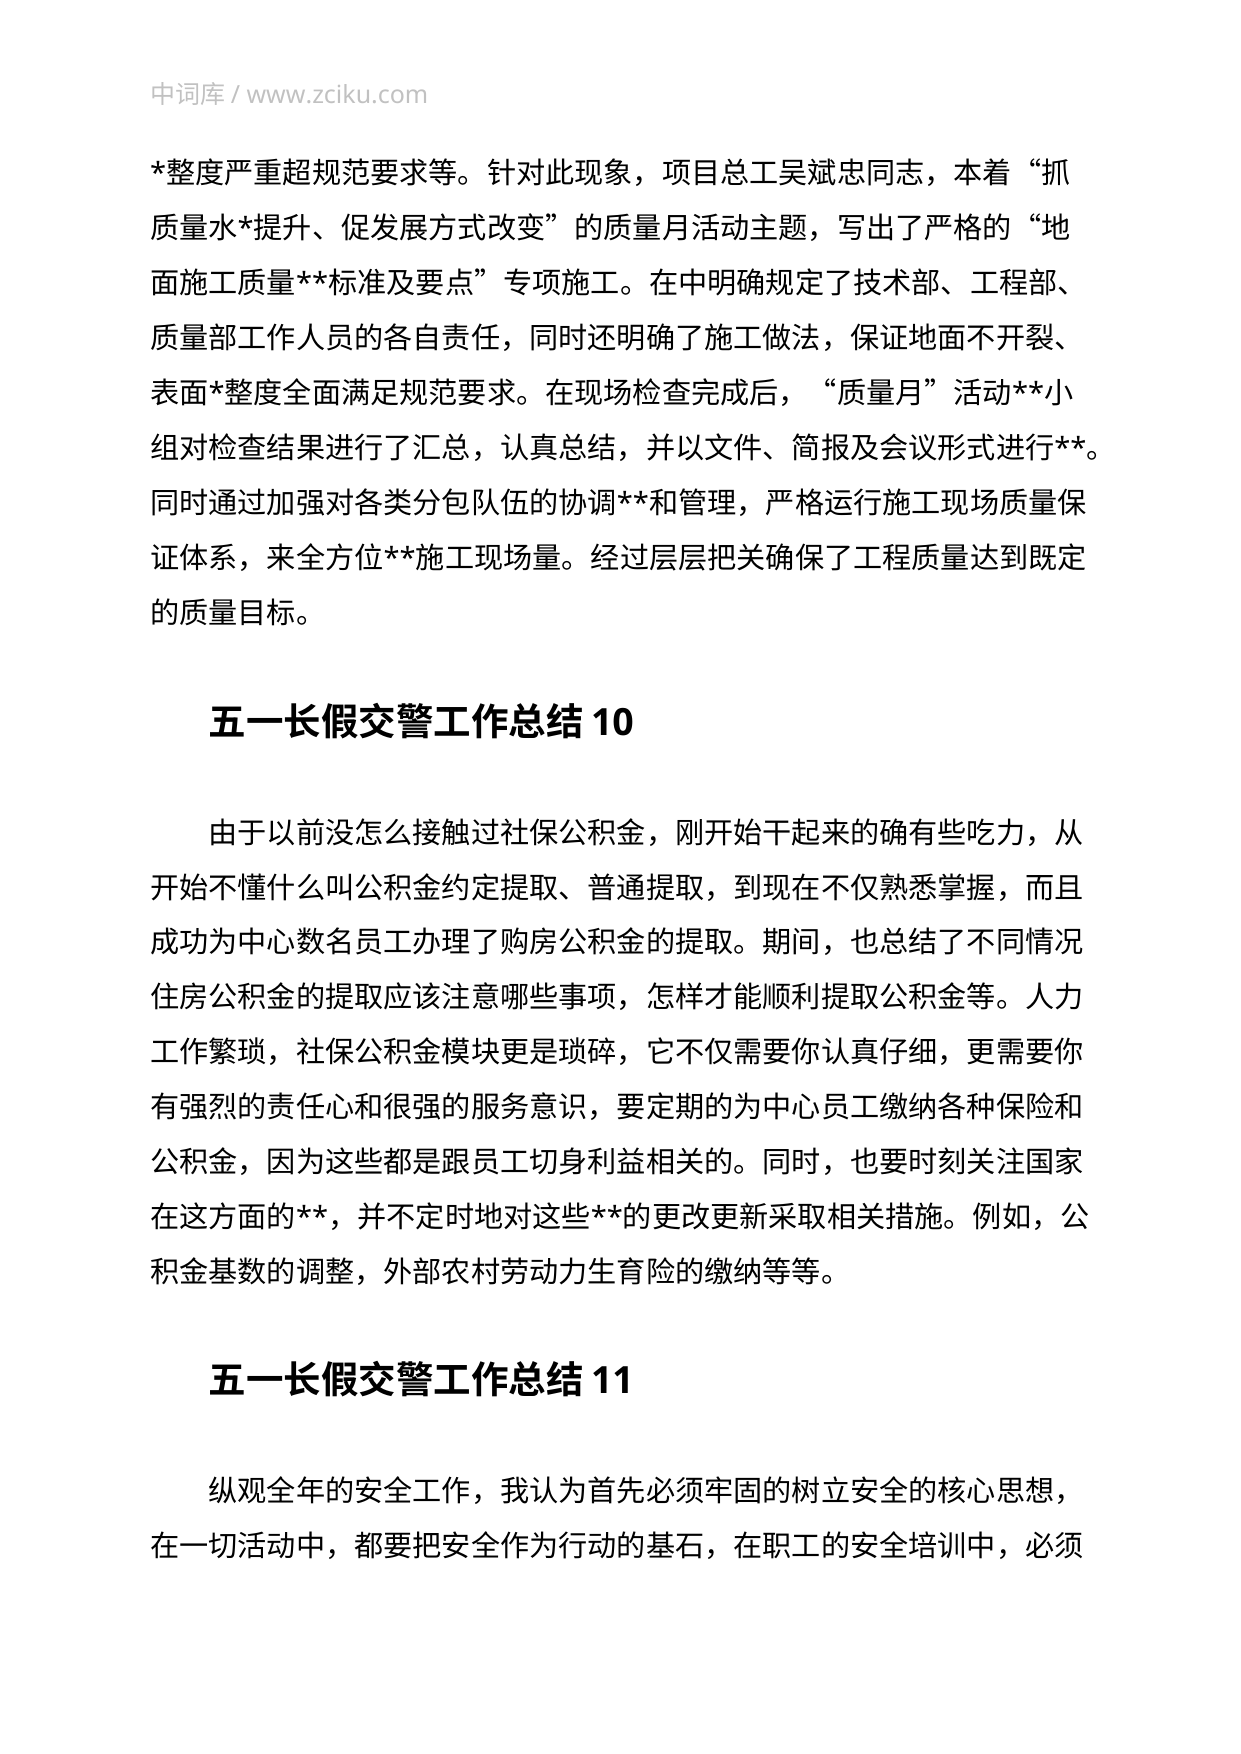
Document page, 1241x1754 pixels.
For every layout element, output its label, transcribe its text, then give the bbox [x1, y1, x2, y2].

text 五一长假交警工作总结10 [150, 692, 1090, 746]
text 五一长假交警工作总结11 [150, 1350, 1090, 1405]
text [150, 150, 1090, 632]
text 由于以前没怎么接触过社保公积金，刚开始干起来的确有些吃力，从开始不懂什么叫公积金约定提取、普通提取，到现在不仅熟悉掌握，而且成功为中心数名员工办理了购房公积金的提取。期间，也总结了不同情况住房公积金的提取应该注意哪些事项，怎样才能顺利提取公积金等。人力工作繁琐，社保公积金模块更是琐碎，它不仅需要你认真仔细，更需要你有强烈的责任心和很强的服务意识，要定期的为中心员工缴纳各种保险和公积金，因为这些都是跟员工切身利益相关的。同时，也要时刻关注国家在这方面的**，并不定时地对这些**的更改更新采取相关措施。例如，公积金基数的调整，外部农村劳动力生育险的缴纳等等。 [150, 809, 1090, 1291]
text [150, 1468, 1090, 1565]
